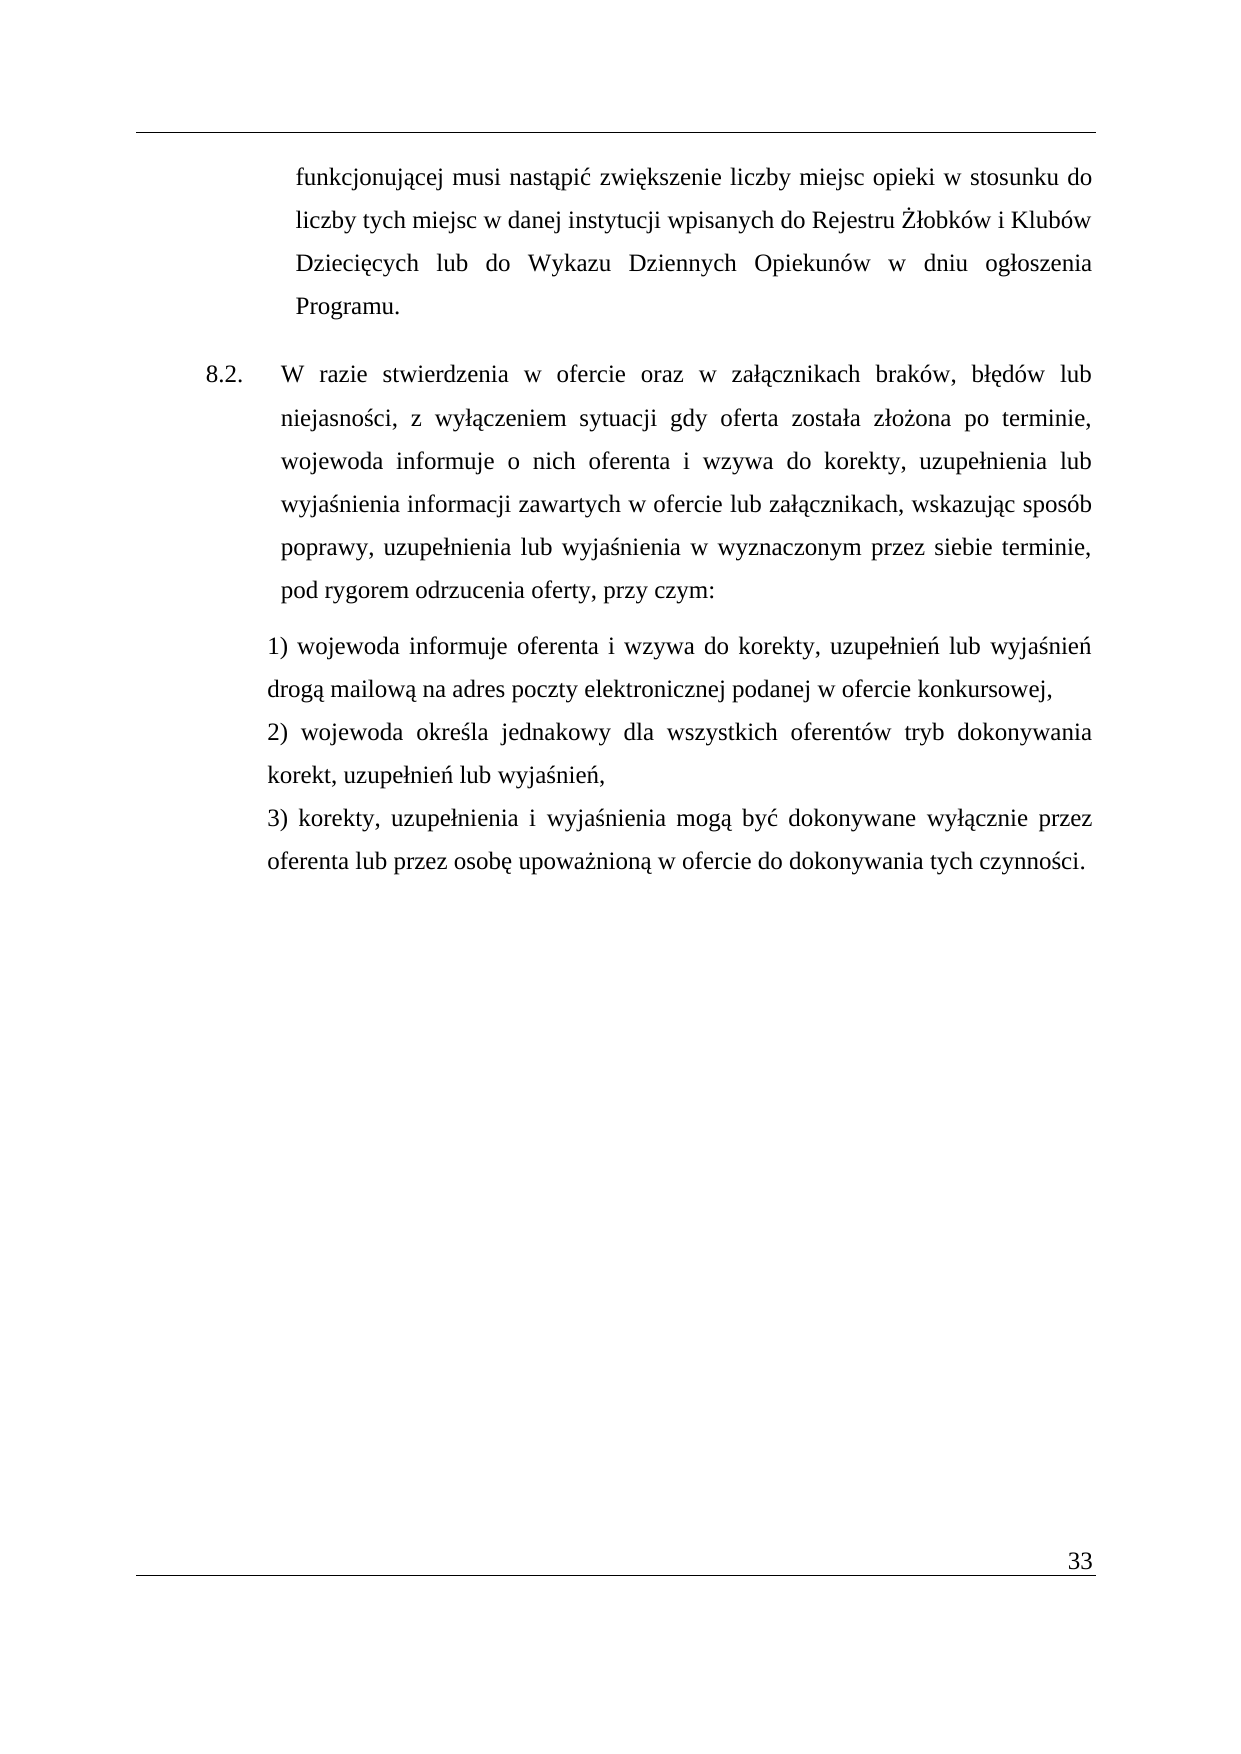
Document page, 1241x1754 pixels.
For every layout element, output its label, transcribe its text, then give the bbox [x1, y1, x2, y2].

list 1) wojewoda informuje oferenta i wzywa do korekty, uzupełnień lub wyjaśnień drogą mailową na adres poczty elektronicznej podanej w ofercie konkursowej, [267, 631, 1092, 703]
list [258, 162, 1092, 320]
list 3) korekty, uzupełnienia i wyjaśnienia mogą być dokonywane wyłącznie przez oferenta lub przez osobę upoważnioną w ofercie do dokonywania tych czynności. [267, 803, 1092, 875]
list 2) wojewoda określa jednakowy dla wszystkich oferentów tryb dokonywania korekt, uzupełnień lub wyjaśnień, [267, 717, 1092, 789]
subtitle W razie stwierdzenia w ofercie oraz w załącznikach braków, błędów lub niejasności, z wyłączeniem sytuacji gdy oferta została złożona po terminie, wojewoda informuje o nich oferenta i wzywa do korekty, uzupełnienia lub wyjaśnienia informacji zawartych w ofercie lub załącznikach, wskazując sposób poprawy, uzupełnienia lub wyjaśnienia w wyznaczonym przez siebie terminie, pod rygorem odrzucenia oferty, przy czym: [206, 359, 1092, 604]
